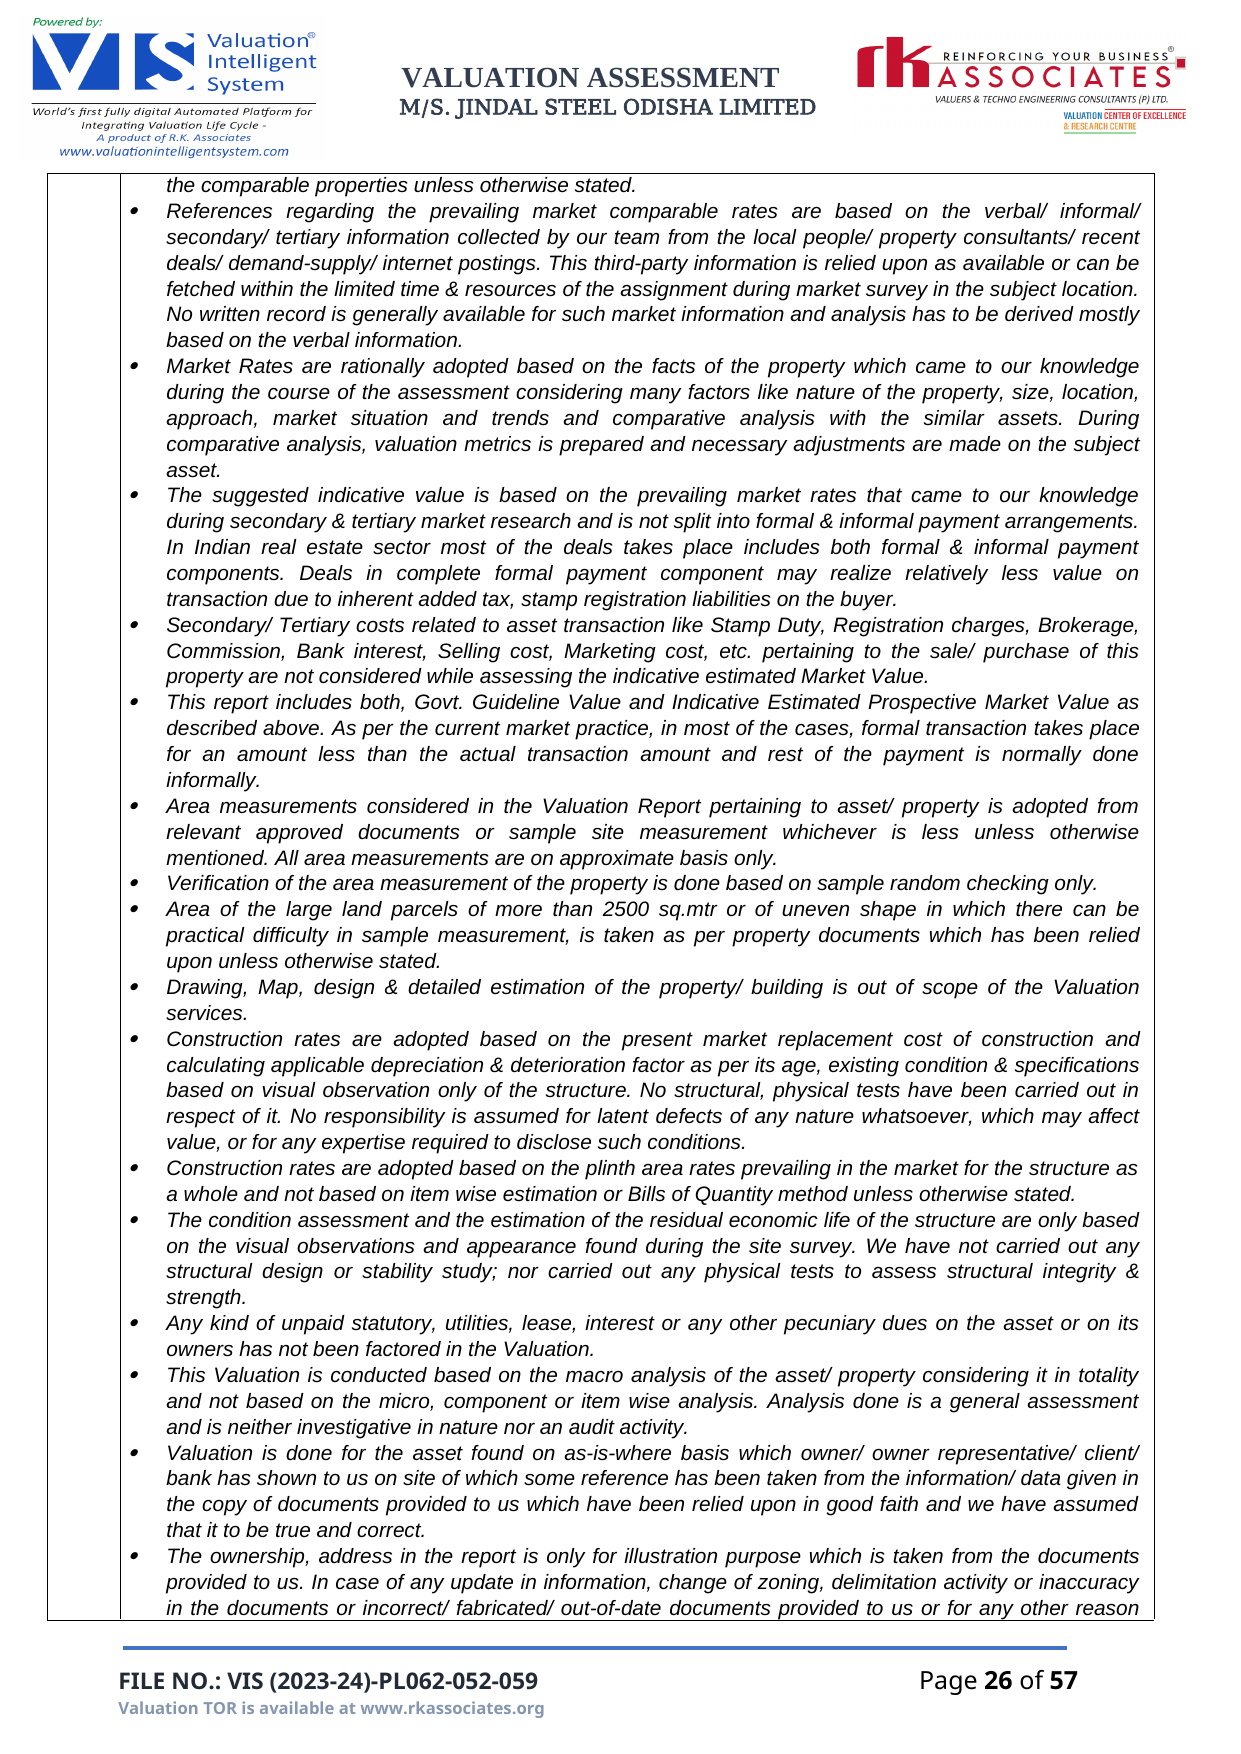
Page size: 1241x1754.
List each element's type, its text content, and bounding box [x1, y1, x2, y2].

picture [851, 28, 1186, 135]
picture [18, 15, 325, 160]
